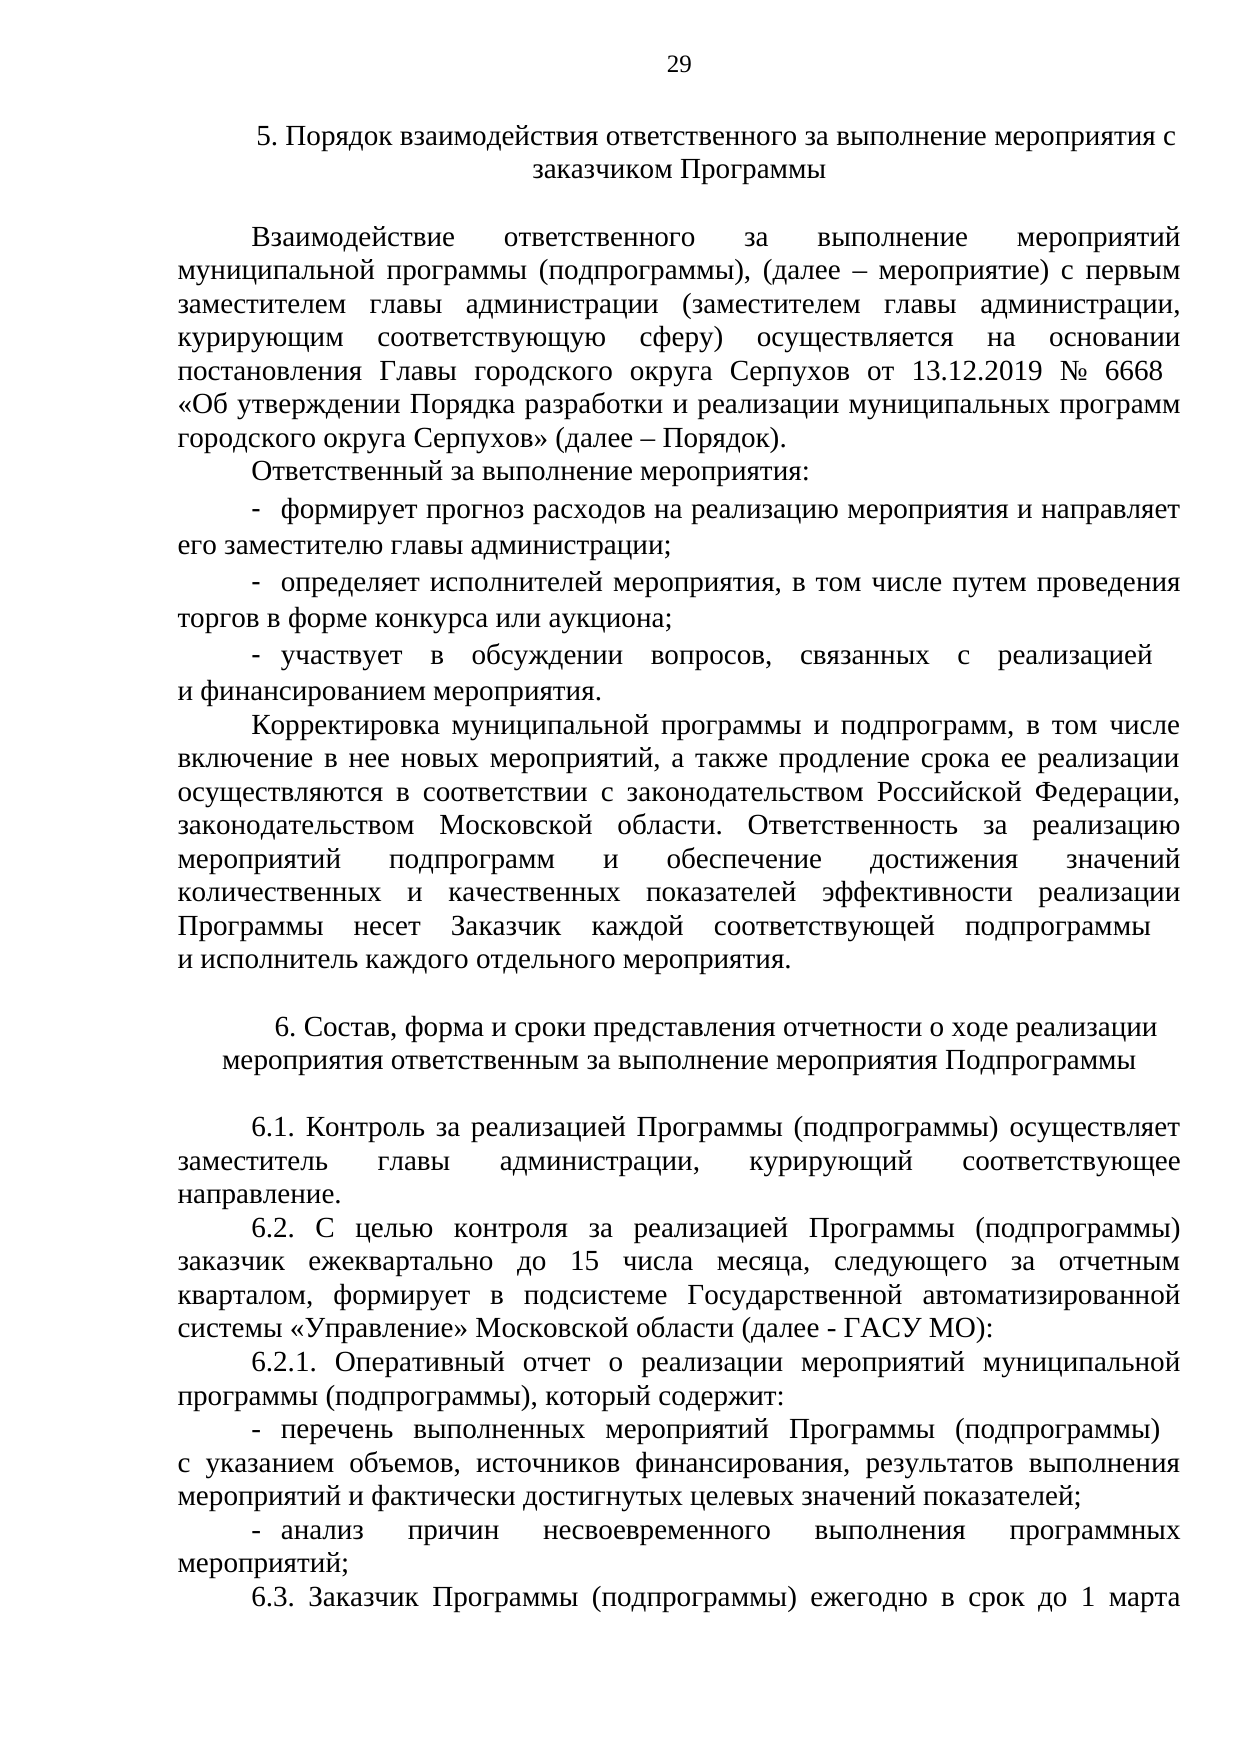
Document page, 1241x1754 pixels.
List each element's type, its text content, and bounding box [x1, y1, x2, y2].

text Корректировка муниципальной программы и подпрограмм, в том числе включение в нее новых мероприятий, а также продление срока ее реализации осуществляются в соответствии с законодательством Российской Федерации, законодательством Московской области. Ответственность за реализацию мероприятий подпрограмм и обеспечение достижения значений количественных и качественных показателей эффективности реализации Программы несет Заказчик каждой соответствующей подпрограммы и исполнитель каждого отдельного мероприятия. [177, 707, 1181, 975]
text - перечень выполненных мероприятий Программы (подпрограммы) с указанием объемов, источников финансирования, результатов выполнения мероприятий и фактически достигнутых целевых значений показателей; [177, 1411, 1181, 1512]
list формирует прогноз расходов на реализацию мероприятия и направляет его заместителю главы администрации; [177, 487, 1181, 560]
text - анализ причин несвоевременного выполнения программных мероприятий; [177, 1512, 1181, 1579]
text 6.2. С целью контроля за реализацией Программы (подпрограммы) заказчик ежеквартально до 15 числа месяца, следующего за отчетным кварталом, формирует в подсистеме Государственной автоматизированной системы «Управление» Московской области (далее - ГАСУ МО): [177, 1210, 1181, 1344]
text 6.2.1. Оперативный отчет о реализации мероприятий муниципальной программы (подпрограммы), который содержит: [177, 1344, 1181, 1411]
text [177, 1579, 1181, 1612]
list определяет исполнителей мероприятия, в том числе путем проведения торгов в форме конкурса или аукциона; [177, 560, 1181, 633]
text 6.1. Контроль за реализацией Программы (подпрограммы) осуществляет заместитель главы администрации, курирующий соответствующее направление. [177, 1109, 1181, 1210]
list участвует в обсуждении вопросов, связанных с реализацией и финансированием мероприятия. [177, 633, 1181, 707]
text Взаимодействие ответственного за выполнение мероприятий муниципальной программы (подпрограммы), (далее – мероприятие) с первым заместителем главы администрации (заместителем главы администрации, курирующим соответствующую сферу) осуществляется на основании постановления Главы городского округа Серпухов от 13.12.2019 № 6668 «Об утверждении Порядка разработки и реализации муниципальных программ городского округа Серпухов» (далее – Порядок). [177, 219, 1181, 453]
text 5. Порядок взаимодействия ответственного за выполнение мероприятия с заказчиком Программы [177, 118, 1181, 185]
text Ответственный за выполнение мероприятия: [177, 453, 1181, 487]
text 6. Состав, форма и сроки представления отчетности о ходе реализации мероприятия ответственным за выполнение мероприятия Подпрограммы [177, 1009, 1181, 1076]
